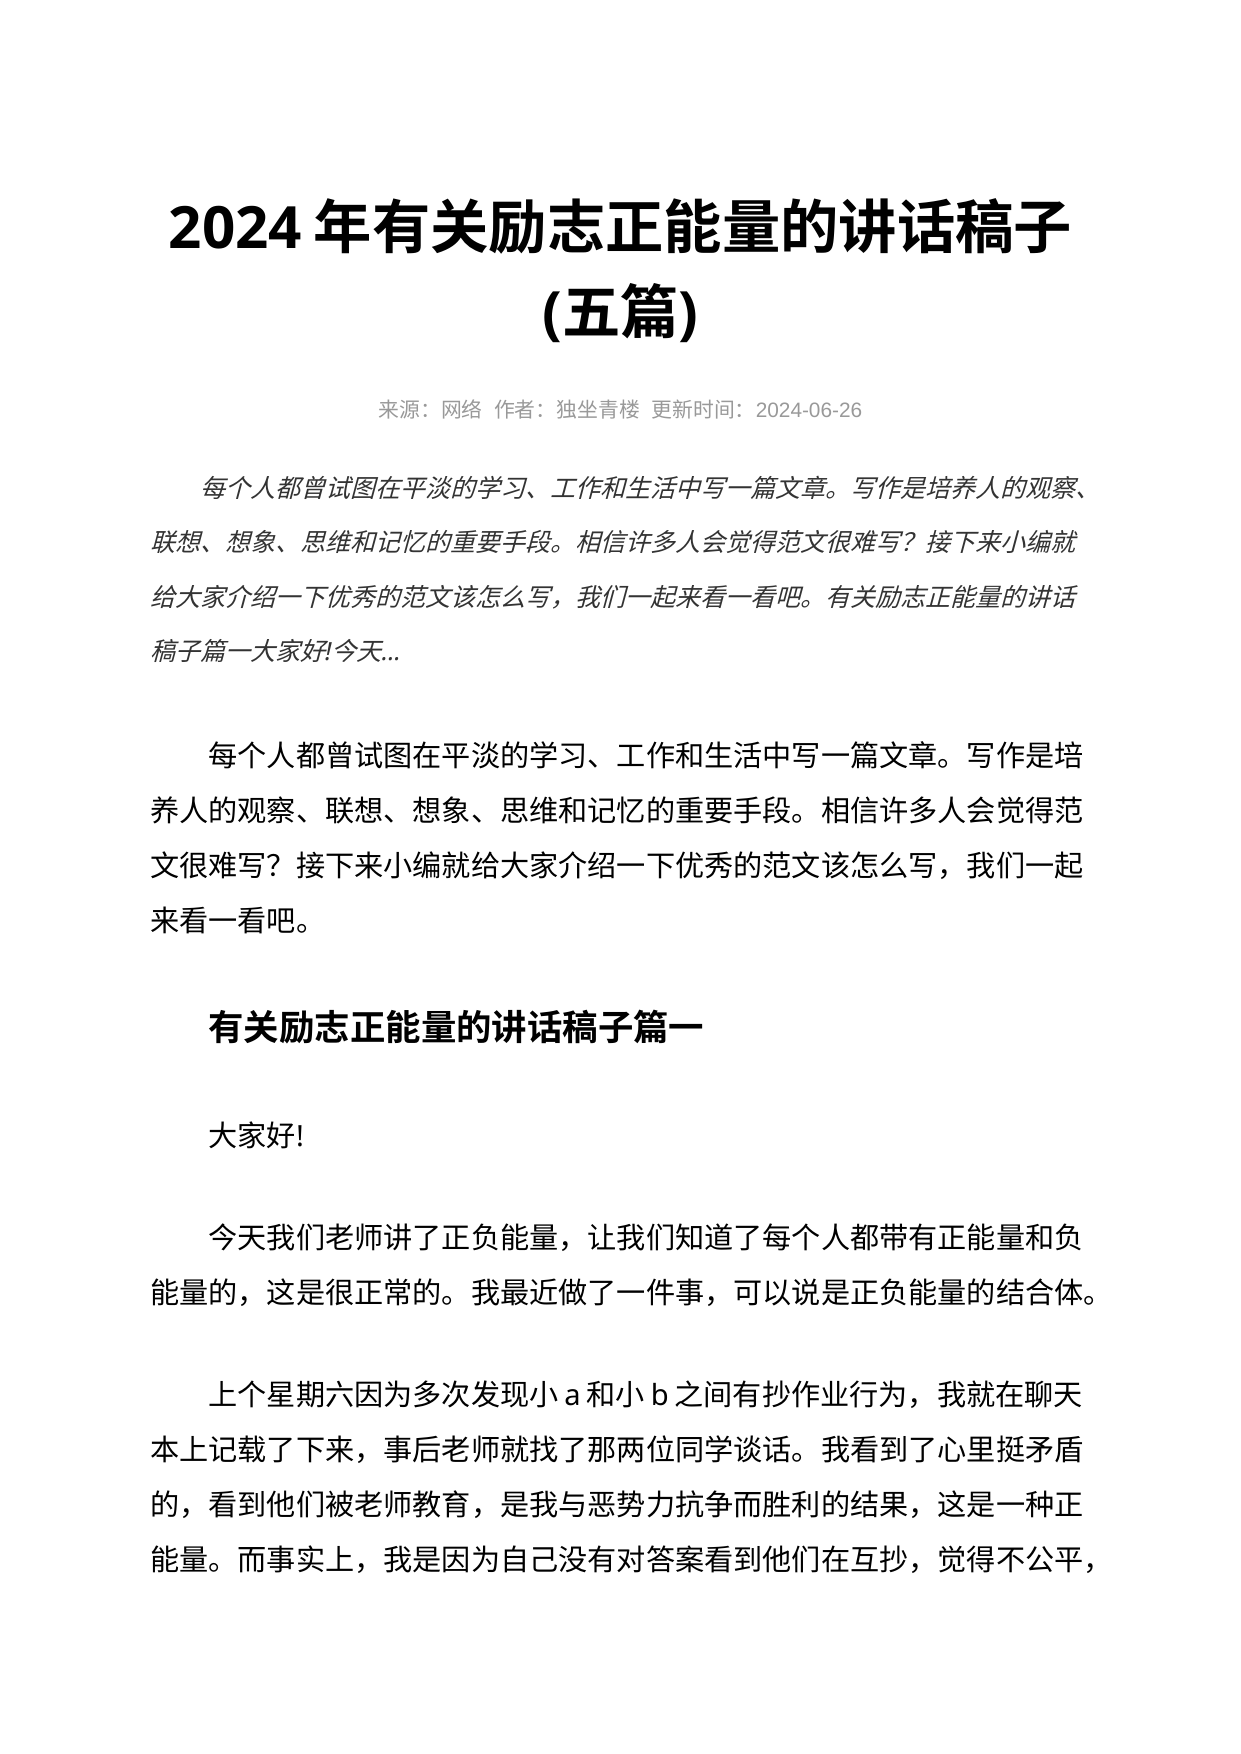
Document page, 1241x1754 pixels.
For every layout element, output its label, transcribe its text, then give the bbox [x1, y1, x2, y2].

text 来源：网络 作者：独坐青楼 更新时间：2024-06-26 [150, 398, 1090, 422]
text 有关励志正能量的讲话稿子篇一 [150, 999, 1090, 1051]
subtitle 2024年有关励志正能量的讲话稿子(五篇) [150, 181, 1090, 351]
text 今天我们老师讲了正负能量，让我们知道了每个人都带有正能量和负能量的，这是很正常的。我最近做了一件事，可以说是正负能量的结合体。 [150, 1215, 1090, 1312]
text 每个人都曾试图在平淡的学习、工作和生活中写一篇文章。写作是培养人的观察、联想、想象、思维和记忆的重要手段。相信许多人会觉得范文很难写？接下来小编就给大家介绍一下优秀的范文该怎么写，我们一起来看一看吧。有关励志正能量的讲话稿子篇一大家好!今天... [150, 468, 1090, 668]
text 大家好! [150, 1113, 1090, 1155]
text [150, 1371, 1090, 1578]
text 每个人都曾试图在平淡的学习、工作和生活中写一篇文章。写作是培养人的观察、联想、想象、思维和记忆的重要手段。相信许多人会觉得范文很难写？接下来小编就给大家介绍一下优秀的范文该怎么写，我们一起来看一看吧。 [150, 733, 1090, 940]
